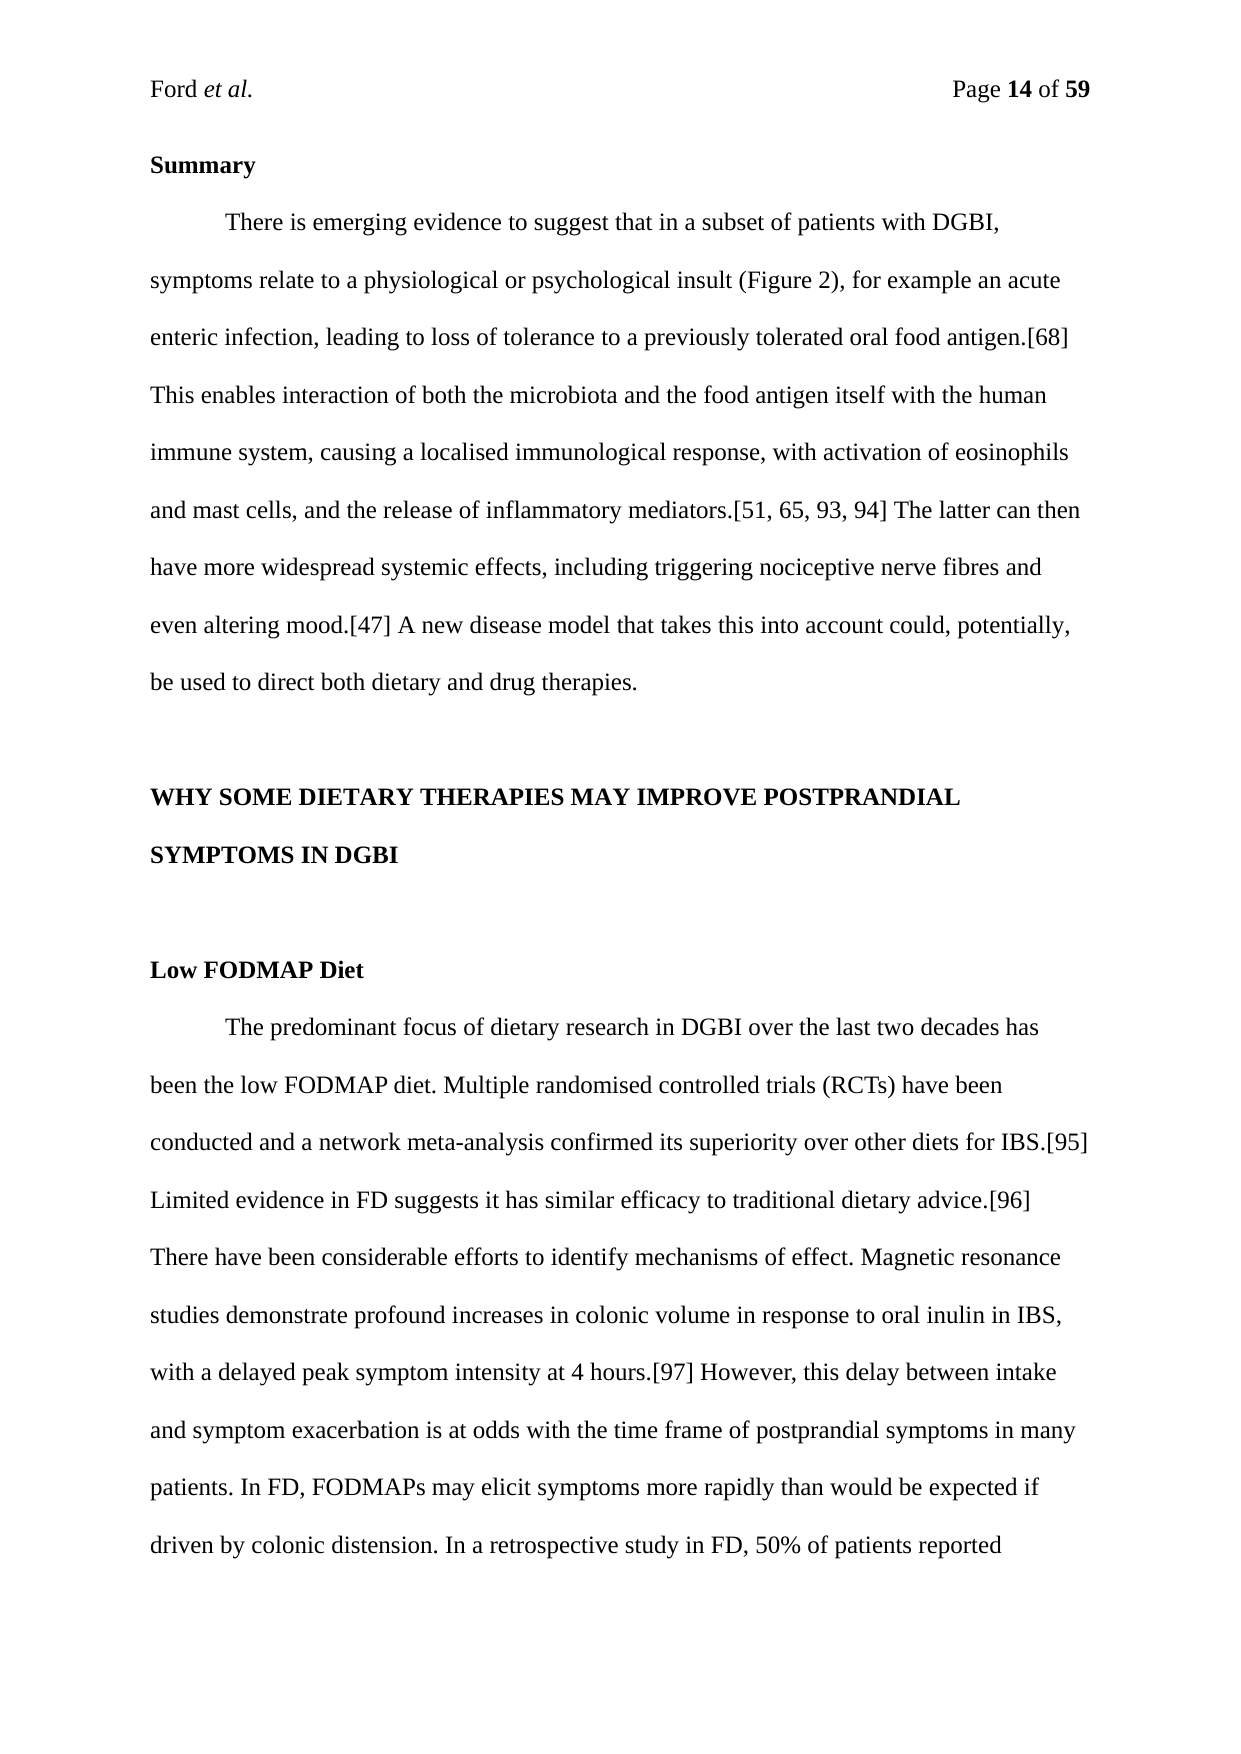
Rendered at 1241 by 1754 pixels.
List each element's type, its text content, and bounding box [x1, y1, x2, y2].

text Low FODMAP Diet [150, 955, 1090, 984]
text Summary [150, 150, 1090, 179]
text WHY SOME DIETARY THERAPIES MAY IMPROVE POSTPRANDIAL SYMPTOMS IN DGBI [150, 782, 1090, 869]
text There is emerging evidence to suggest that in a subset of patients with DGBI, symptoms relate to a physiological or psychological insult (Figure 2), for example an acute enteric infection, leading to loss of tolerance to a previously tolerated oral food antigen.[68] This enables interaction of both the microbiota and the food antigen itself with the human immune system, causing a localised immunological response, with activation of eosinophils and mast cells, and the release of inflammatory mediators.[51, 65, 93, 94] The latter can then have more widespread systemic effects, including triggering nociceptive nerve fibres and even altering mood.[47] A new disease model that takes this into account could, potentially, be used to direct both dietary and drug therapies. [150, 207, 1090, 696]
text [150, 1012, 1090, 1559]
